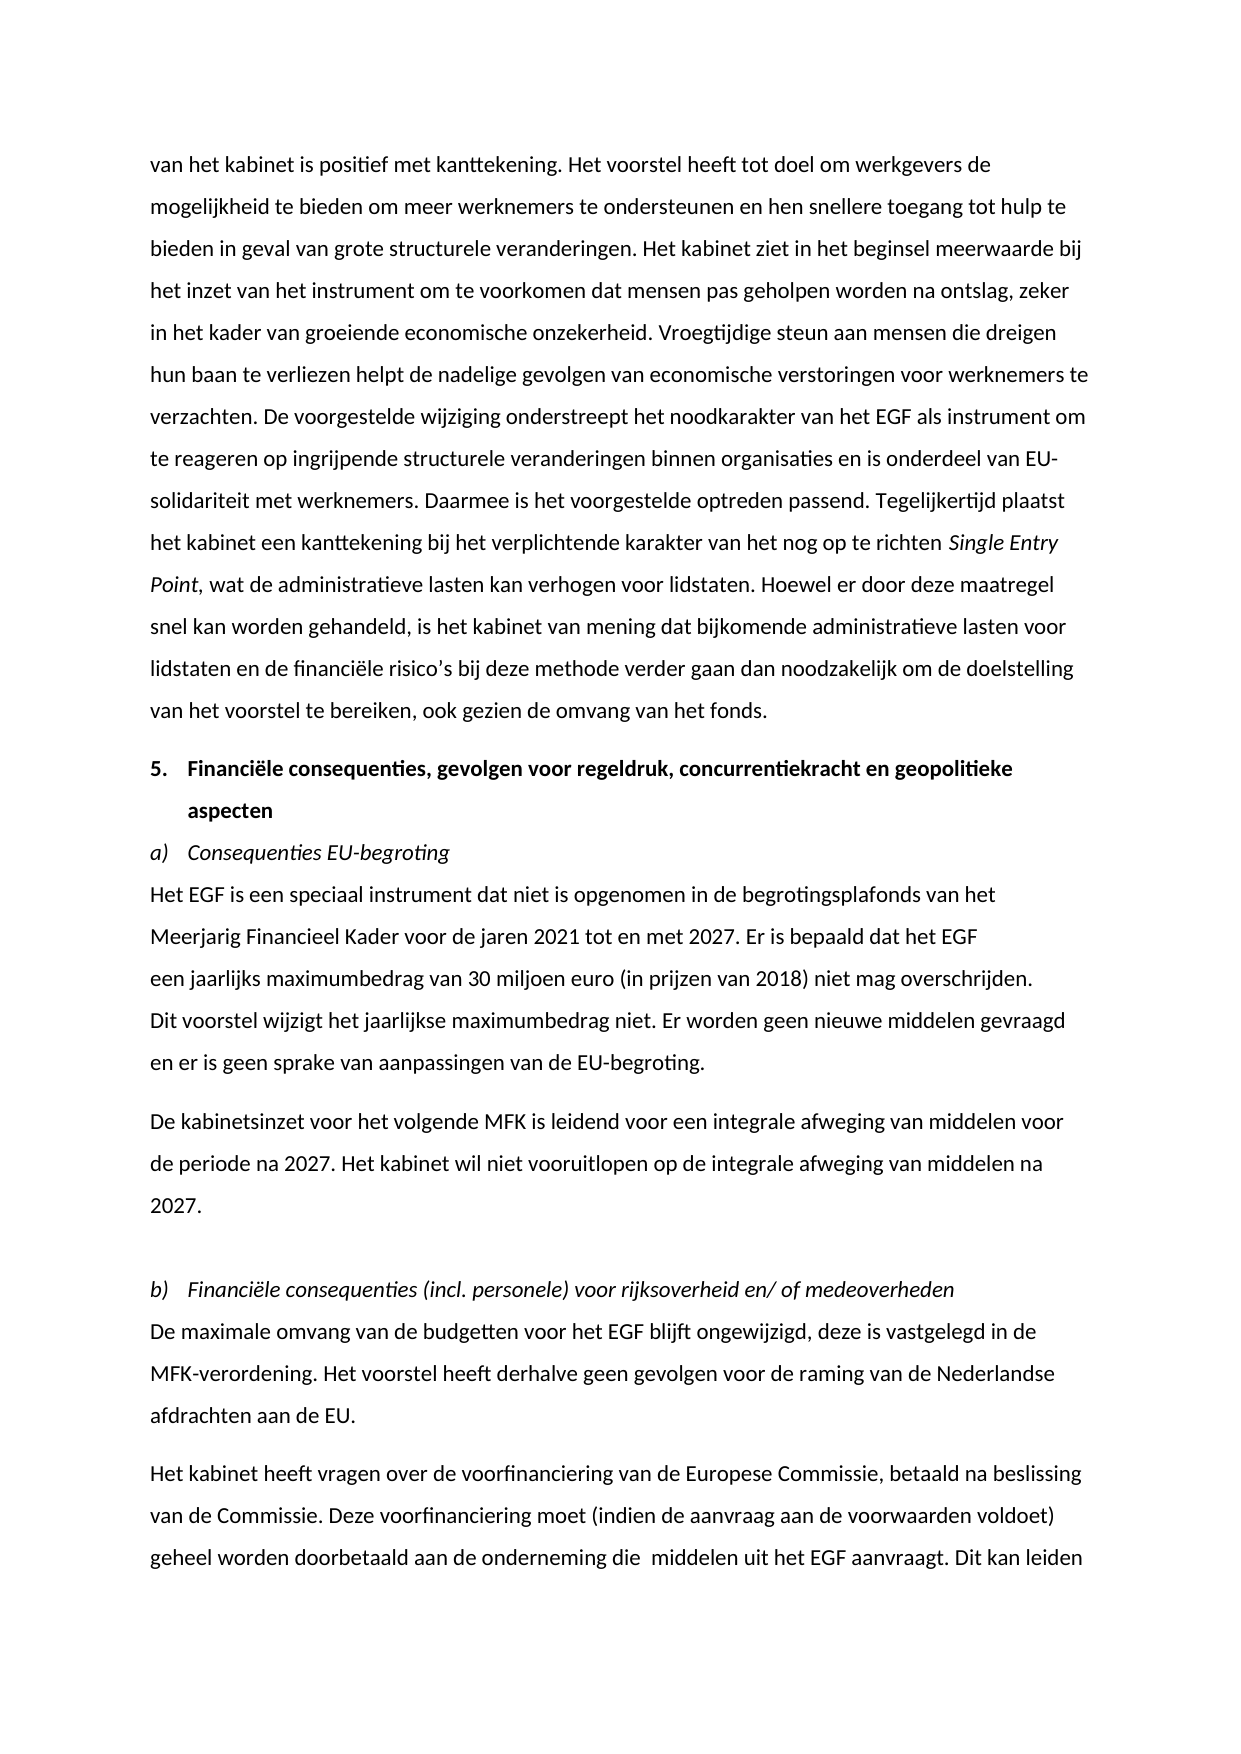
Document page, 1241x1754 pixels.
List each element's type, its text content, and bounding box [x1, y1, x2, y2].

list Financiële consequenties (incl. personele) voor rijksoverheid en/ of medeoverheden [150, 1275, 1090, 1303]
text Het EGF is een speciaal instrument dat niet is opgenomen in de begrotingsplafonds van het Meerjarig Financieel Kader voor de jaren 2021 tot en met 2027. Er is bepaald dat het EGF [150, 880, 1090, 950]
text een jaarlijks maximumbedrag van 30 miljoen euro (in prijzen van 2018) niet mag overschrijden. [150, 964, 1090, 992]
list Consequenties EU-begroting [150, 838, 1090, 866]
text Dit voorstel wijzigt het jaarlijkse maximumbedrag niet. Er worden geen nieuwe middelen gevraagd en er is geen sprake van aanpassingen van de EU-begroting. [150, 1006, 1090, 1076]
text De maximale omvang van de budgetten voor het EGF blijft ongewijzigd, deze is vastgelegd in de MFK-verordening. Het voorstel heeft derhalve geen gevolgen voor de raming van de Nederlandse afdrachten aan de EU. [150, 1317, 1090, 1429]
list Financiële consequenties, gevolgen voor regeldruk, concurrentiekracht en geopolitieke aspecten [150, 754, 1090, 824]
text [150, 150, 1090, 724]
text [150, 1459, 1090, 1571]
text De kabinetsinzet voor het volgende MFK is leidend voor een integrale afweging van middelen voor de periode na 2027. Het kabinet wil niet vooruitlopen op de integrale afweging van middelen na 2027. [150, 1107, 1090, 1219]
